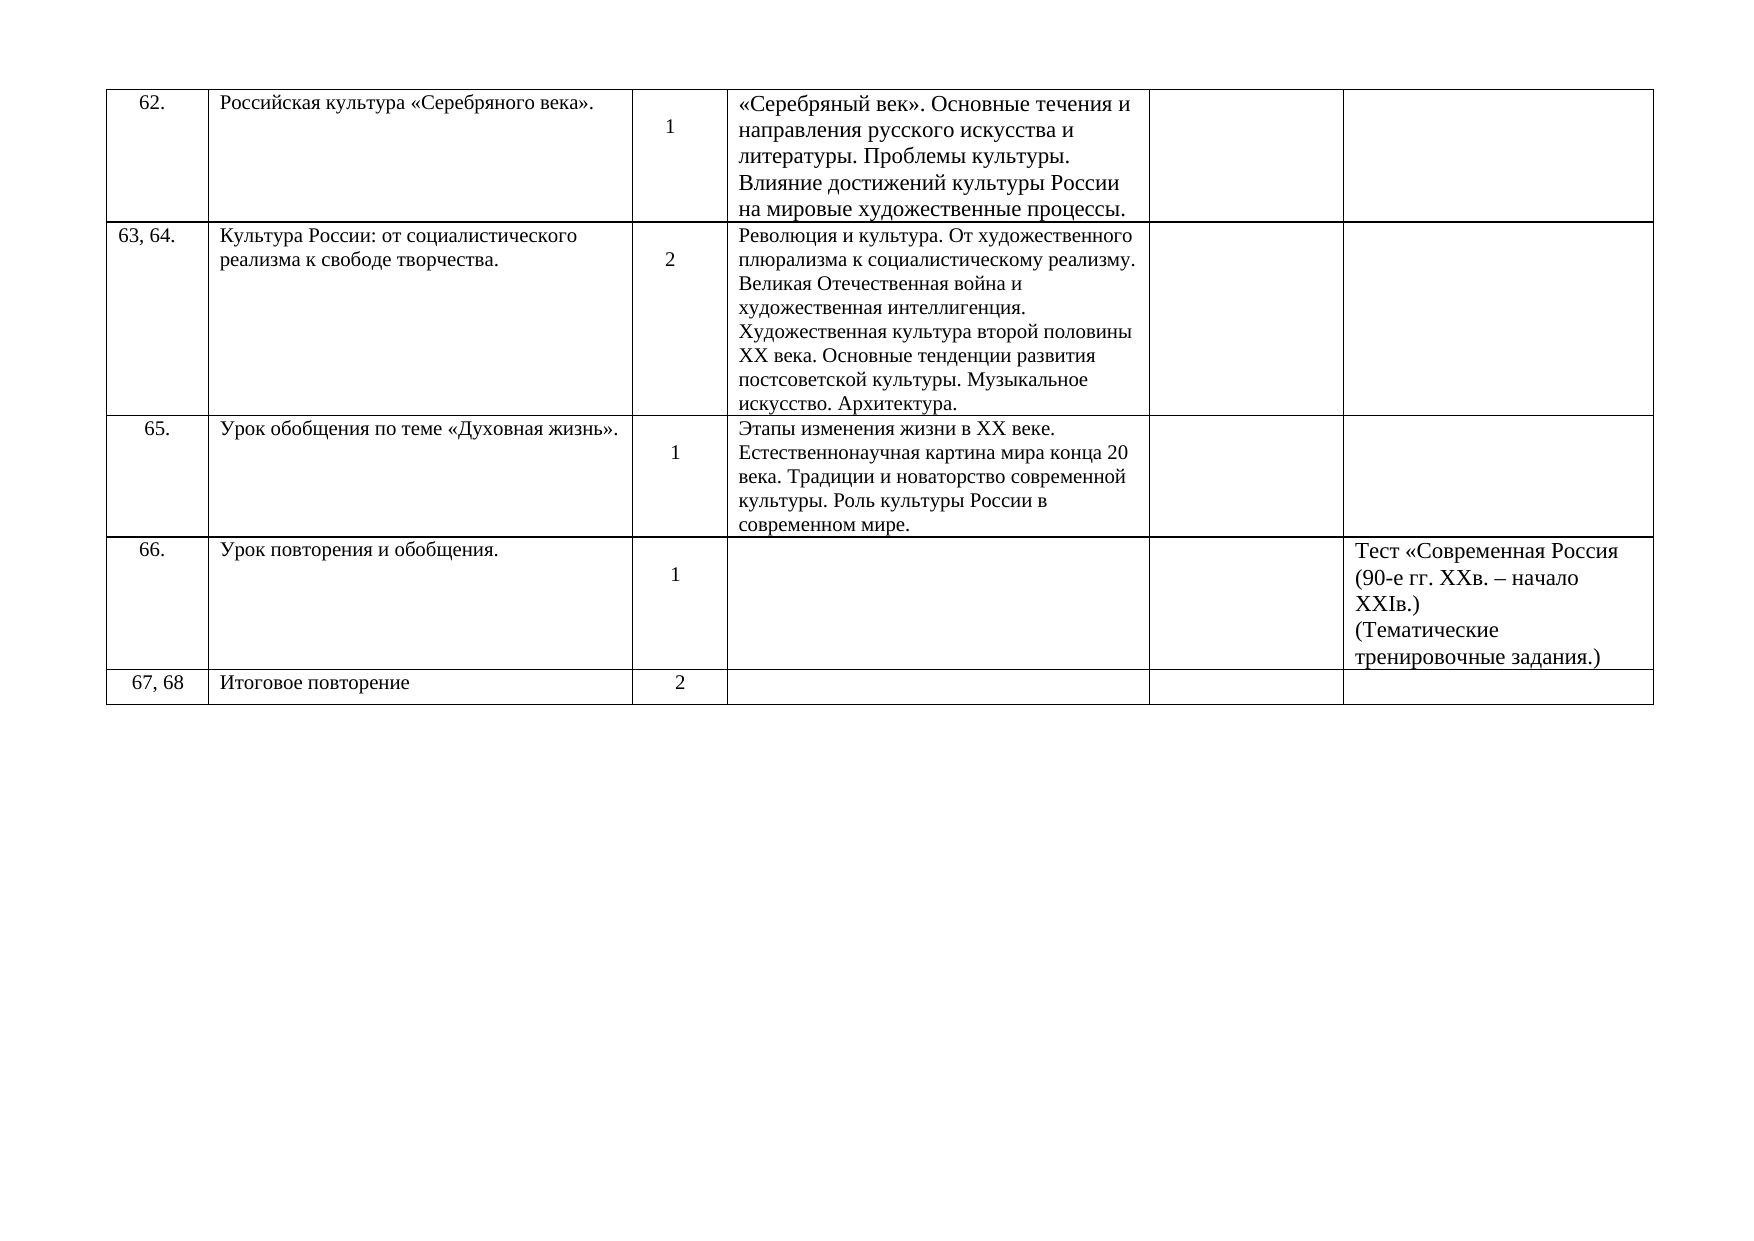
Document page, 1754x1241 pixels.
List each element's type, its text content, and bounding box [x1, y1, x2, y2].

table_cell 1 [633, 416, 727, 536]
table_cell [1150, 538, 1343, 669]
table_cell Урок обобщения по теме «Духовная жизнь». [209, 416, 632, 536]
table_cell 1 [633, 90, 727, 221]
table_cell 67, 68 [107, 670, 208, 704]
table_cell [728, 670, 1149, 704]
table_cell 65. [107, 416, 208, 536]
table_cell [728, 538, 1149, 669]
table_cell Этапы изменения жизни в XX веке. Естественнонаучная картина мира конца 20 века. Традиции и новаторство современной культуры. Роль культуры России в современном мире. [728, 416, 1149, 536]
table_cell [1344, 416, 1653, 536]
table_cell [1150, 223, 1343, 415]
table_cell [1344, 90, 1653, 221]
table_cell 66. [107, 538, 208, 669]
table_cell 2 [633, 223, 727, 415]
table_cell 63, 64. [107, 223, 208, 415]
table_cell «Серебряный век». Основные течения и направления русского искусства и литературы. Проблемы культуры. Влияние достижений культуры России на мировые художественные процессы. [728, 90, 1149, 221]
table_cell [1150, 90, 1343, 221]
table_cell Революция и культура. От художественного плюрализма к социалистическому реализму. Великая Отечественная война и художественная интеллигенция. Художественная культура второй половины XX века. Основные тенденции развития постсоветской культуры. Музыкальное искусство. Архитектура. [728, 223, 1149, 415]
table_cell 2 [633, 670, 727, 704]
table_cell Российская культура «Серебряного века». [209, 90, 632, 221]
table_cell [1344, 223, 1653, 415]
table_cell Тест «Современная Россия (90-е гг. ΧΧв. – начало ΧΧIв.) (Тематические тренировочные задания.) [1344, 538, 1653, 669]
table_cell [1150, 416, 1343, 536]
table_cell 62. [107, 90, 208, 221]
table_cell [1344, 670, 1653, 704]
table_cell [1150, 670, 1343, 704]
table_cell 1 [633, 538, 727, 669]
table_cell Урок повторения и обобщения. [209, 538, 632, 669]
table_cell Культура России: от социалистического реализма к свободе творчества. [209, 223, 632, 415]
table_cell Итоговое повторение [209, 670, 632, 704]
